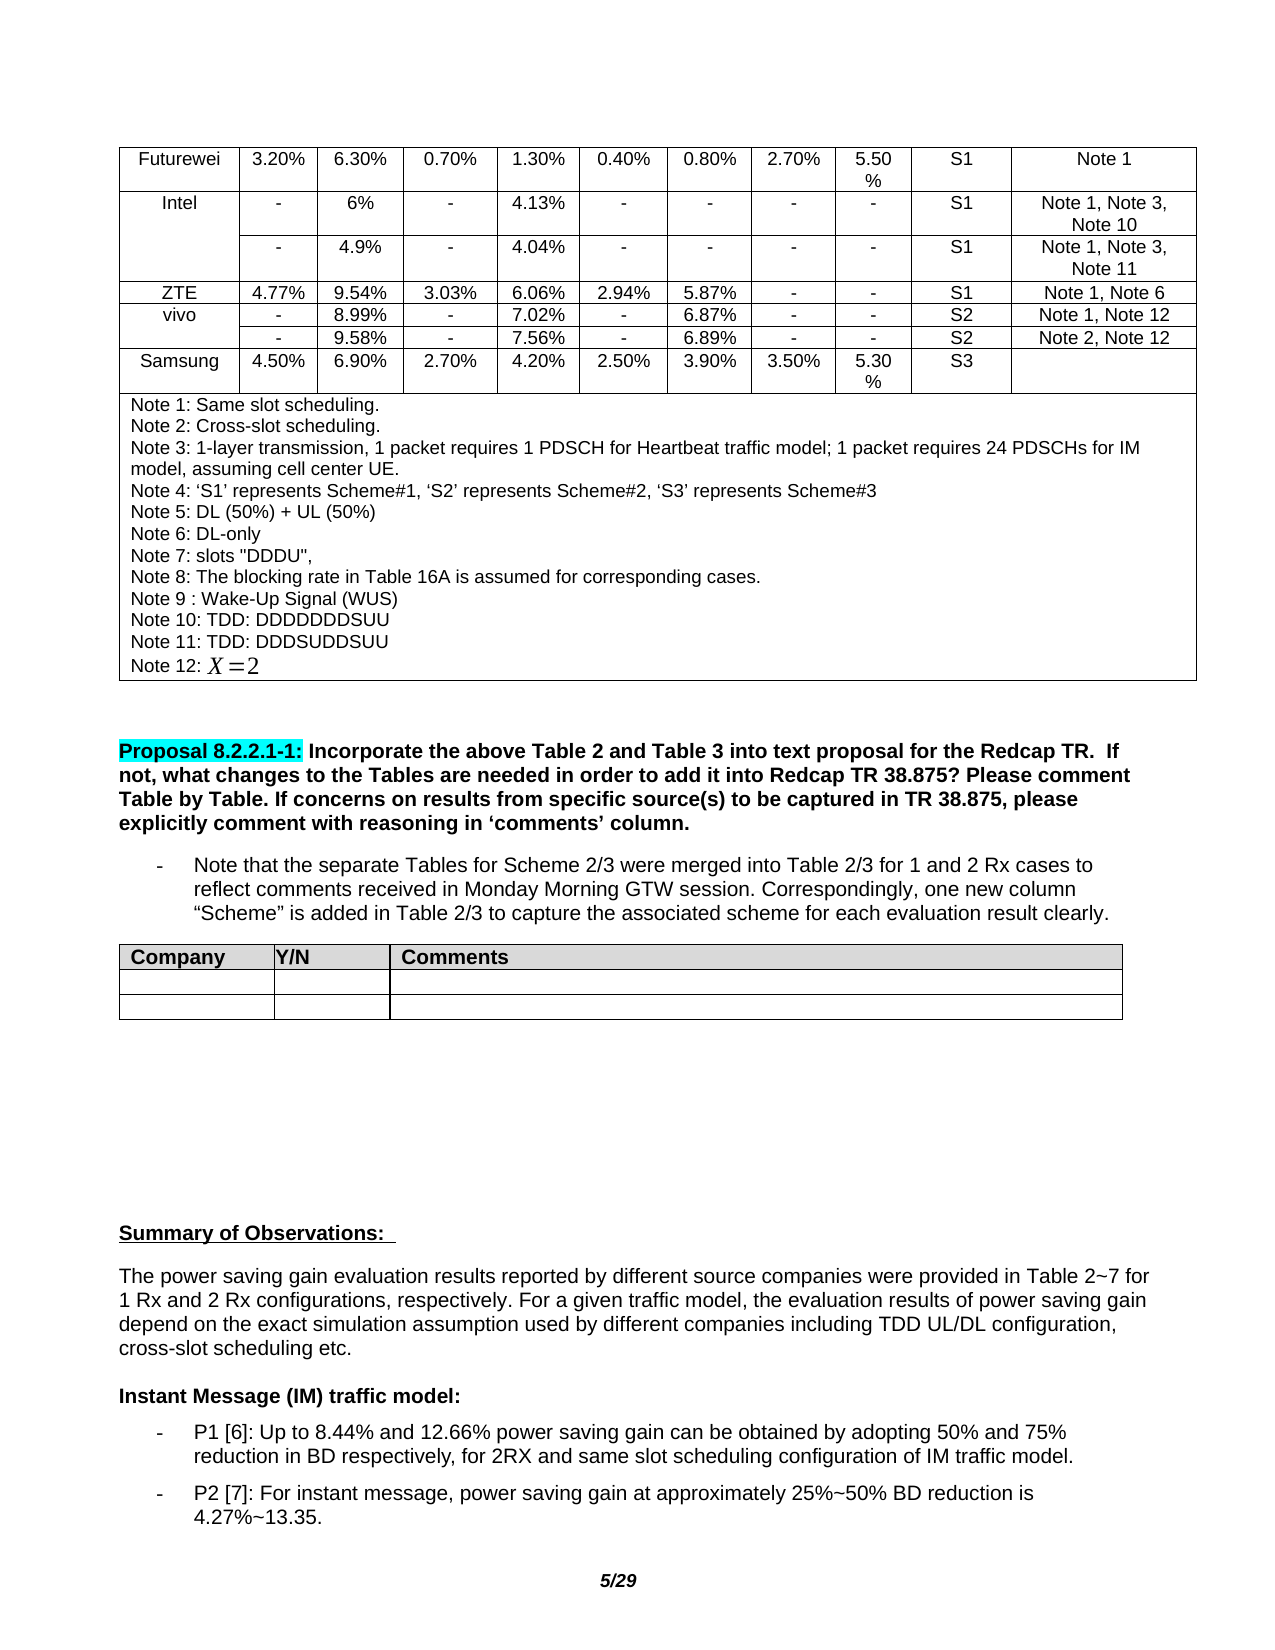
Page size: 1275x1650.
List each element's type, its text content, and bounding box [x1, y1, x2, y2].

table_cell - [404, 304, 497, 326]
table_cell 0.40% [580, 148, 667, 191]
table_cell 9.54% [318, 282, 403, 303]
table_cell - [836, 236, 911, 281]
table_cell 4.20% [498, 349, 579, 392]
table_cell - [752, 282, 835, 303]
table_cell 4.50% [240, 349, 317, 392]
table_cell 0.70% [404, 148, 497, 191]
table_cell 4.13% [498, 192, 579, 235]
table_cell - [836, 282, 911, 303]
table_cell 3.03% [404, 282, 497, 303]
table_cell - [580, 304, 667, 326]
table_cell 3.50% [752, 349, 835, 392]
table_header Y/N [275, 945, 389, 969]
table_cell - [580, 236, 667, 281]
table_cell 4.77% [240, 282, 317, 303]
table_header Company [120, 945, 274, 969]
table_cell ZTE [120, 282, 239, 303]
table_cell Note 1, Note 3, Note 11 [1012, 236, 1196, 281]
table_cell 1.30% [498, 148, 579, 191]
table_cell 6.89% [668, 327, 751, 348]
table_cell - [404, 236, 497, 281]
table_header Comments [391, 945, 1122, 969]
table_cell [391, 995, 1122, 1019]
table_cell [275, 970, 389, 994]
table_cell S1 [912, 192, 1011, 235]
table_cell Intel [120, 192, 239, 281]
table_cell 6.87% [668, 304, 751, 326]
table_cell [1012, 349, 1196, 392]
table_cell Futurewei [120, 148, 239, 191]
table_cell - [752, 327, 835, 348]
table_cell 6% [318, 192, 403, 235]
table_cell [391, 970, 1122, 994]
table_cell Note 1, Note 6 [1012, 282, 1196, 303]
table_cell 5.50% [836, 148, 911, 191]
table_cell Note 1 [1012, 148, 1196, 191]
table_cell - [404, 192, 497, 235]
table_cell Note 2, Note 12 [1012, 327, 1196, 348]
text The power saving gain evaluation results reported by different source companies were provided in Table 2~7 for 1 Rx and 2 Rx configurations, respectively. For a given traffic model, the evaluation results of power saving gain depend on the exact simulation assumption used by different companies including TDD UL/DL configuration, cross-slot scheduling etc. [118, 1264, 1156, 1360]
table_cell - [240, 304, 317, 326]
table_cell S2 [912, 304, 1011, 326]
table_cell - [752, 304, 835, 326]
list Note that the separate Tables for Scheme 2/3 were merged into Table 2/3 for 1 and 2 Rx cases to reflect comments received in Monday Morning GTW session. Correspondingly, one new column “Scheme” is added in Table 2/3 to capture the associated scheme for each evaluation result clearly. [156, 853, 1156, 925]
table_cell 7.56% [498, 327, 579, 348]
table_cell 0.80% [668, 148, 751, 191]
table_cell vivo [120, 304, 239, 348]
table_cell 6.90% [318, 349, 403, 392]
table_cell - [580, 327, 667, 348]
table_cell 2.70% [752, 148, 835, 191]
table_cell S1 [912, 282, 1011, 303]
table_cell 9.58% [318, 327, 403, 348]
table_cell - [580, 192, 667, 235]
table_cell - [752, 236, 835, 281]
table_cell - [240, 327, 317, 348]
table_cell - [836, 304, 911, 326]
table_cell Note 1, Note 12 [1012, 304, 1196, 326]
table_cell 6.06% [498, 282, 579, 303]
table_cell - [668, 236, 751, 281]
list P2 [7]: For instant message, power saving gain at approximately 25%~50% BD reduction is 4.27%~13.35. [156, 1481, 1156, 1529]
table_cell Note 1, Note 3, Note 10 [1012, 192, 1196, 235]
table_cell 8.99% [318, 304, 403, 326]
text Instant Message (IM) traffic model: [118, 1384, 1156, 1408]
table_cell - [836, 327, 911, 348]
table_cell - [240, 236, 317, 281]
table_cell Note 1: Same slot scheduling. Note 2: Cross-slot scheduling. Note 3: 1-layer transmission, 1 packet requires 1 PDSCH for Heartbeat traffic model; 1 packet requires 24 PDSCHs for IM model, assuming cell center UE. Note 4: ‘S1’ represents Scheme#1, ‘S2’ represents Scheme#2, ‘S3’ represents Scheme#3 Note 5: DL (50%) + UL (50%) Note 6: DL-only Note 7: slots "DDDU", Note 8: The blocking rate in Table 16A is assumed for corresponding cases. Note 9 : Wake-Up Signal (WUS) Note 10: TDD: DDDDDDDSUU Note 11: TDD: DDDSUDDSUU Note 12: [120, 394, 1196, 680]
table_cell S1 [912, 236, 1011, 281]
text Summary of Observations: [118, 1221, 1156, 1245]
table_cell [120, 970, 274, 994]
table_cell 3.20% [240, 148, 317, 191]
table_cell - [836, 192, 911, 235]
table_cell 2.70% [404, 349, 497, 392]
table_cell - [752, 192, 835, 235]
table_cell 2.50% [580, 349, 667, 392]
table_cell S1 [912, 148, 1011, 191]
table_cell 4.9% [318, 236, 403, 281]
table_cell 4.04% [498, 236, 579, 281]
table_cell - [240, 192, 317, 235]
list P1 [6]: Up to 8.44% and 12.66% power saving gain can be obtained by adopting 50% and 75% reduction in BD respectively, for 2RX and same slot scheduling configuration of IM traffic model. [156, 1420, 1156, 1468]
table_cell - [404, 327, 497, 348]
text Proposal 8.2.2.1-1: Incorporate the above Table 2 and Table 3 into text proposal for the Redcap TR. If not, what changes to the Tables are needed in order to add it into Redcap TR 38.875? Please comment Table by Table. If concerns on results from specific source(s) to be captured in TR 38.875, please explicitly comment with reasoning in ‘comments’ column. [118, 738, 1156, 834]
table_cell 5.30% [836, 349, 911, 392]
table_cell 3.90% [668, 349, 751, 392]
table_cell [120, 995, 274, 1019]
table_cell 2.94% [580, 282, 667, 303]
table_cell S3 [912, 349, 1011, 392]
table_cell 7.02% [498, 304, 579, 326]
table_cell Samsung [120, 349, 239, 392]
table_cell S2 [912, 327, 1011, 348]
table_cell [275, 995, 389, 1019]
table_cell - [668, 192, 751, 235]
table_cell 6.30% [318, 148, 403, 191]
table_cell 5.87% [668, 282, 751, 303]
